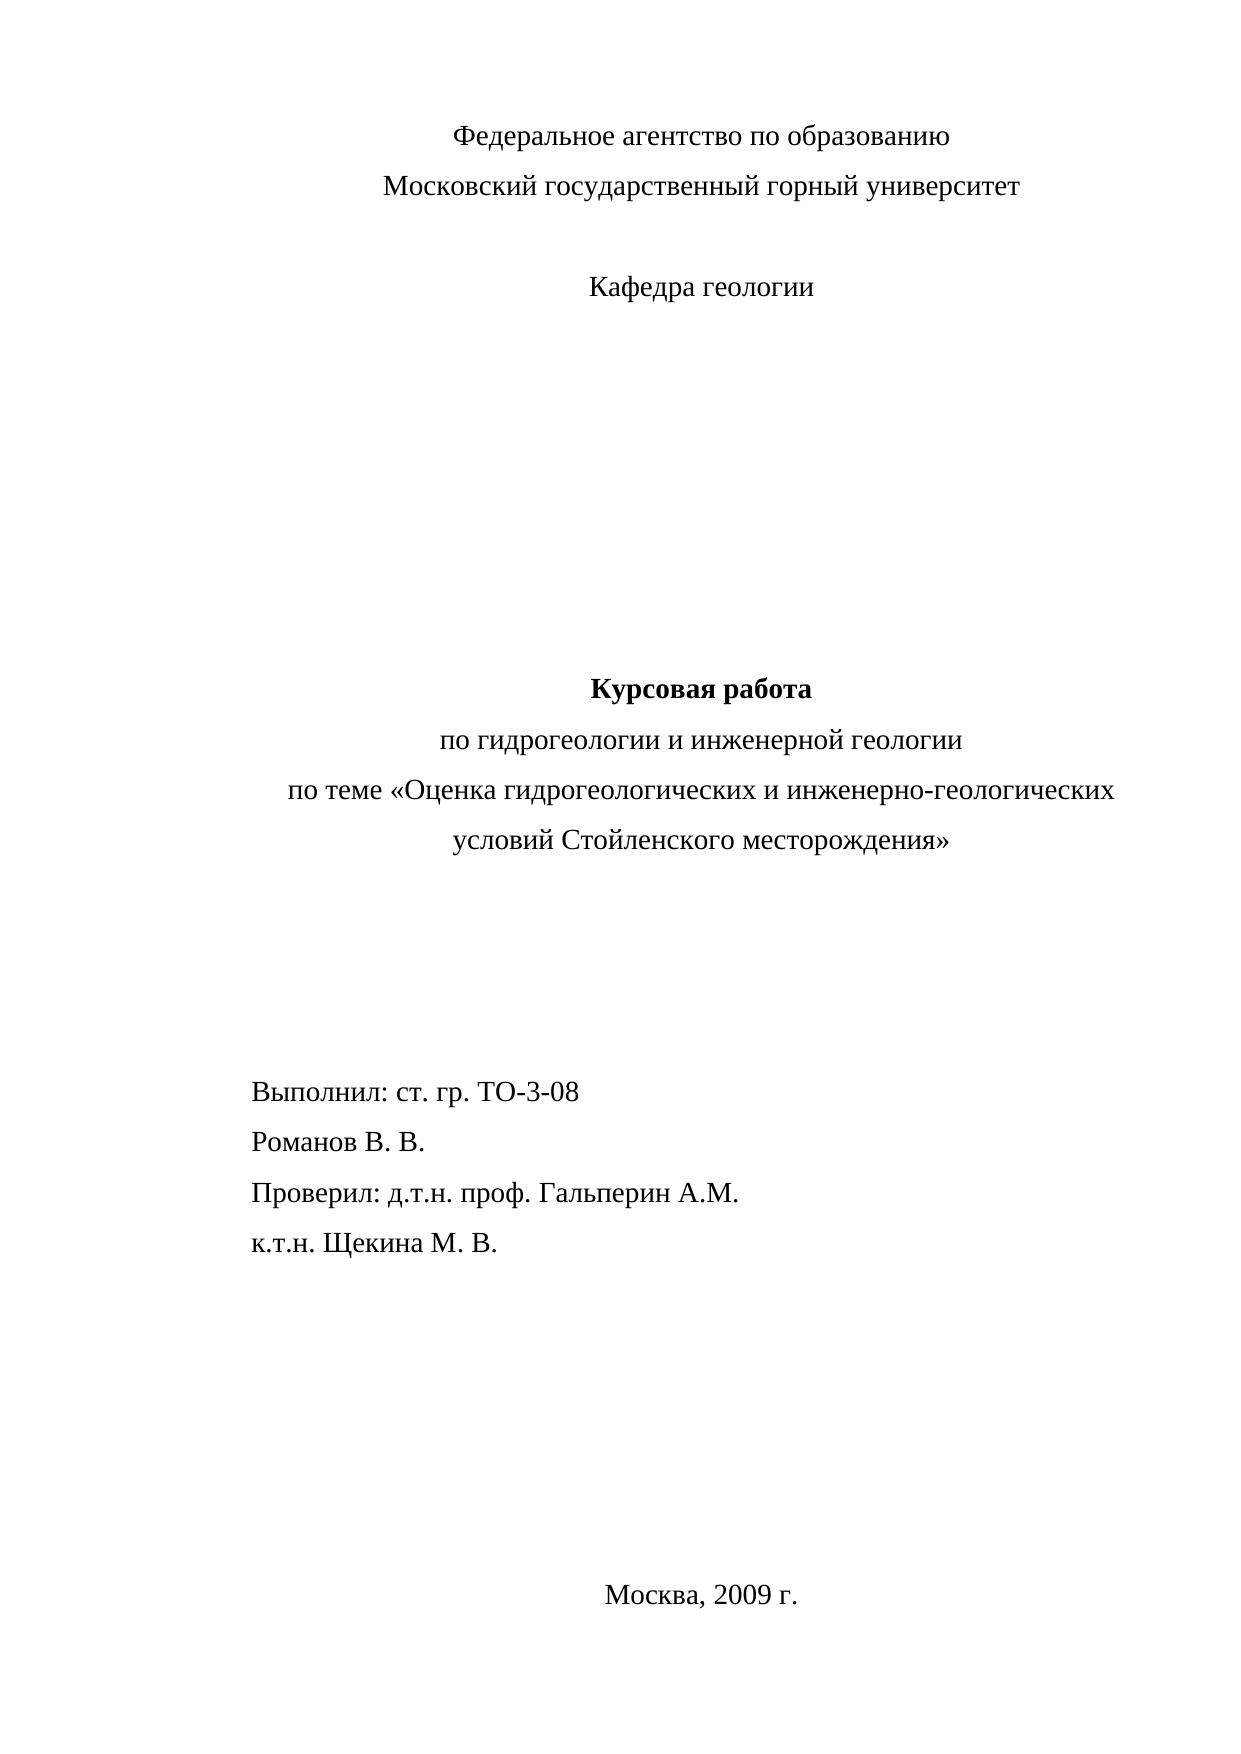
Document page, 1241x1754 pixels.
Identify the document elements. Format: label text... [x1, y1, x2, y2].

text Курсовая работа [251, 672, 1152, 705]
text Москва, 2009 г. [177, 1577, 1152, 1611]
text Выполнил: ст. гр. ТО-3-08 [177, 1074, 1152, 1108]
text Московский государственный горный университет [177, 168, 1152, 202]
text Проверил: д.т.н. проф. Гальперин А.М. [177, 1175, 1152, 1208]
text к.т.н. Щекина М. В. [177, 1225, 1152, 1258]
text Кафедра геологии [177, 269, 1152, 303]
text по теме «Оценка гидрогеологических и инженерно-геологических условий Стойленского месторождения» [251, 772, 1152, 856]
text по гидрогеологии и инженерной геологии [251, 722, 1152, 755]
text Романов В. В. [177, 1124, 1152, 1158]
text Федеральное агентство по образованию [177, 118, 1152, 152]
